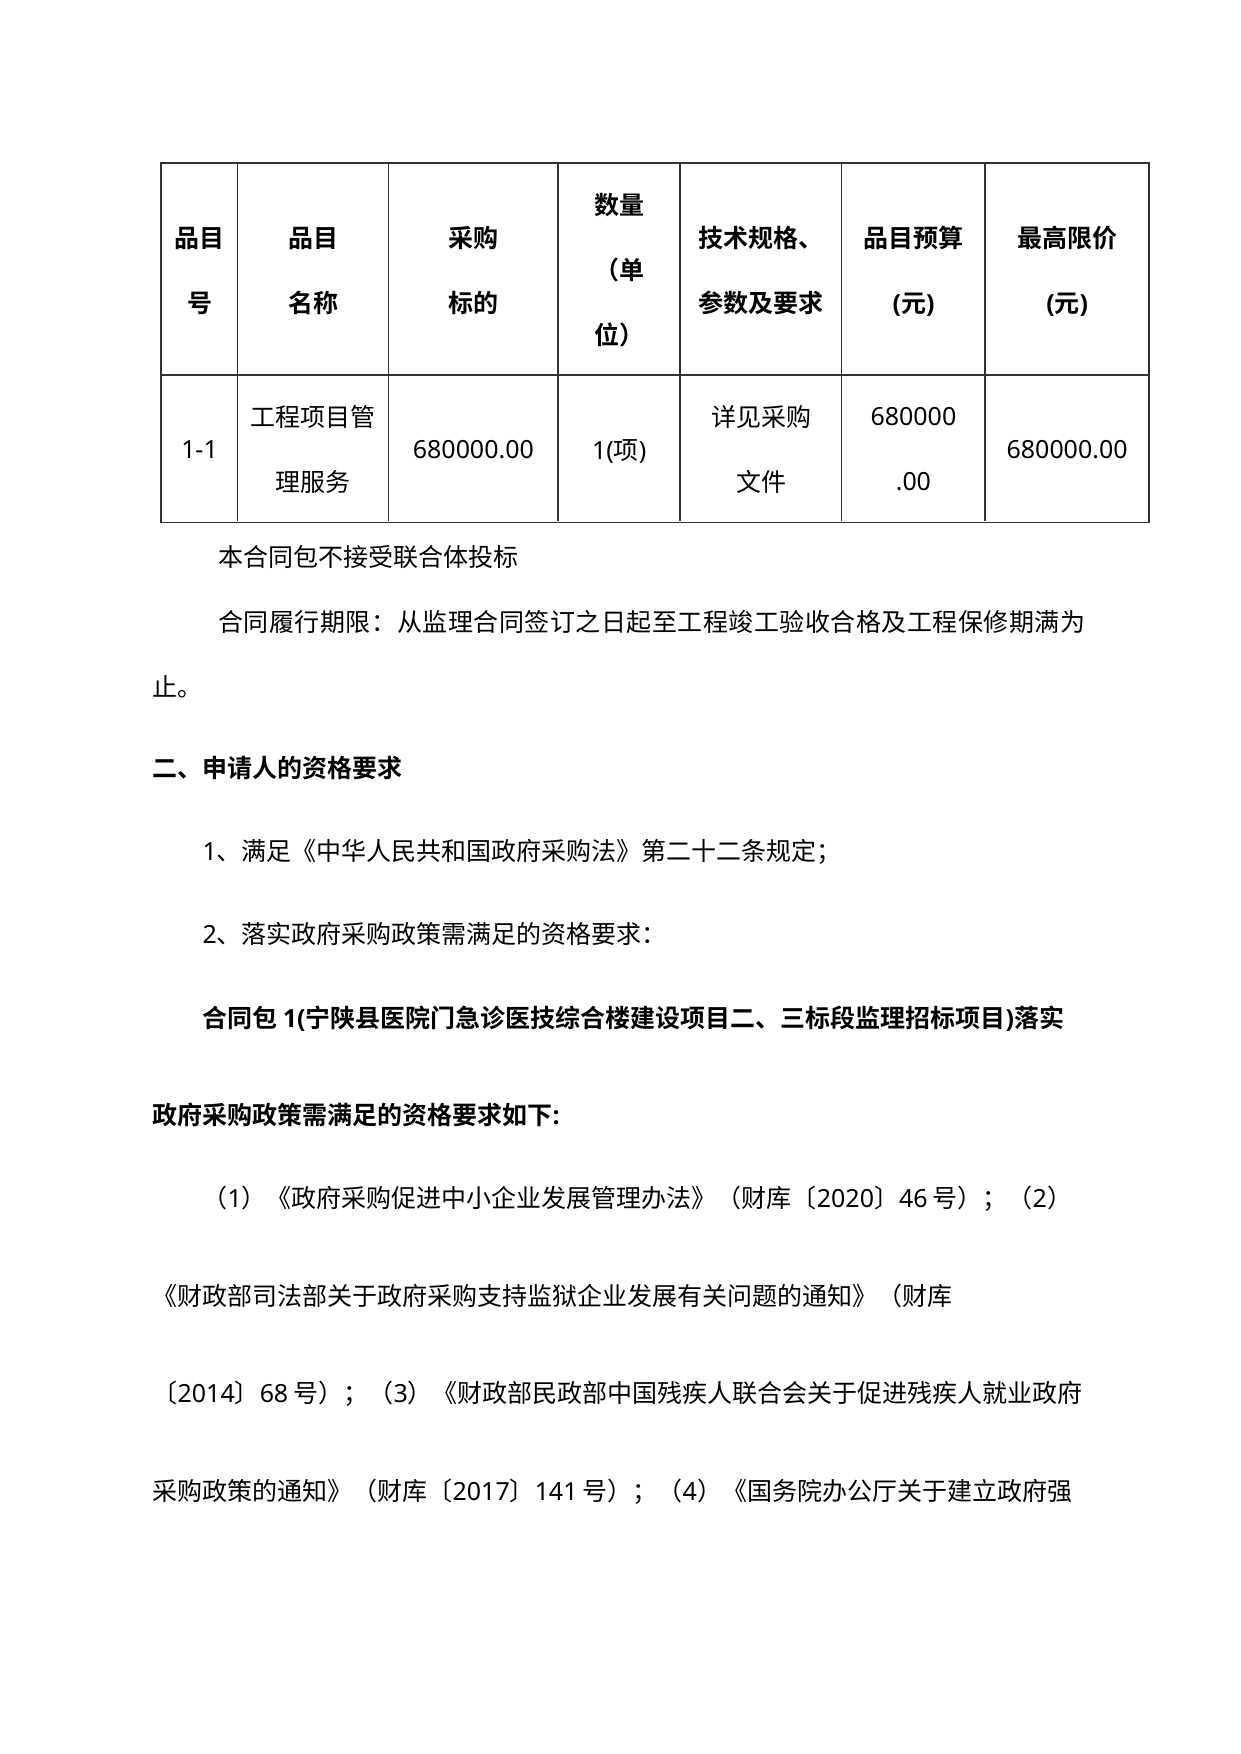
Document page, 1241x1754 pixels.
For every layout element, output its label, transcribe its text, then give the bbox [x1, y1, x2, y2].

table_cell 680000.00 [389, 376, 557, 521]
table_cell 工程项目管理服务 [238, 376, 388, 521]
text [152, 1164, 1088, 1522]
table_cell 1-1 [162, 376, 237, 521]
table_header 品目 名称 [238, 164, 388, 374]
table_header 品目预算(元) [842, 164, 984, 374]
table_cell 680000.00 [842, 376, 984, 521]
text 1、满足《中华人民共和国政府采购法》第二十二条规定； [152, 817, 1088, 882]
text 二、申请人的资格要求 [152, 734, 1088, 799]
table_header 技术规格、参数及要求 [681, 164, 841, 374]
table_header 采购 标的 [389, 164, 557, 374]
table_header 最高限价(元) [986, 164, 1148, 374]
table_cell 680000.00 [986, 376, 1148, 521]
table_cell 1(项) [559, 376, 679, 521]
text 合同包1(宁陕县医院门急诊医技综合楼建设项目二、三标段监理招标项目)落实政府采购政策需满足的资格要求如下: [152, 984, 1088, 1146]
table_header 品目号 [162, 164, 237, 374]
table_cell 详见采购 文件 [681, 376, 841, 521]
table_header 数量 （单位） [559, 164, 679, 374]
text 本合同包不接受联合体投标 [152, 523, 1088, 588]
text 合同履行期限：从监理合同签订之日起至工程竣工验收合格及工程保修期满为止。 [152, 588, 1088, 718]
text 2、落实政府采购政策需满足的资格要求： [152, 901, 1088, 966]
